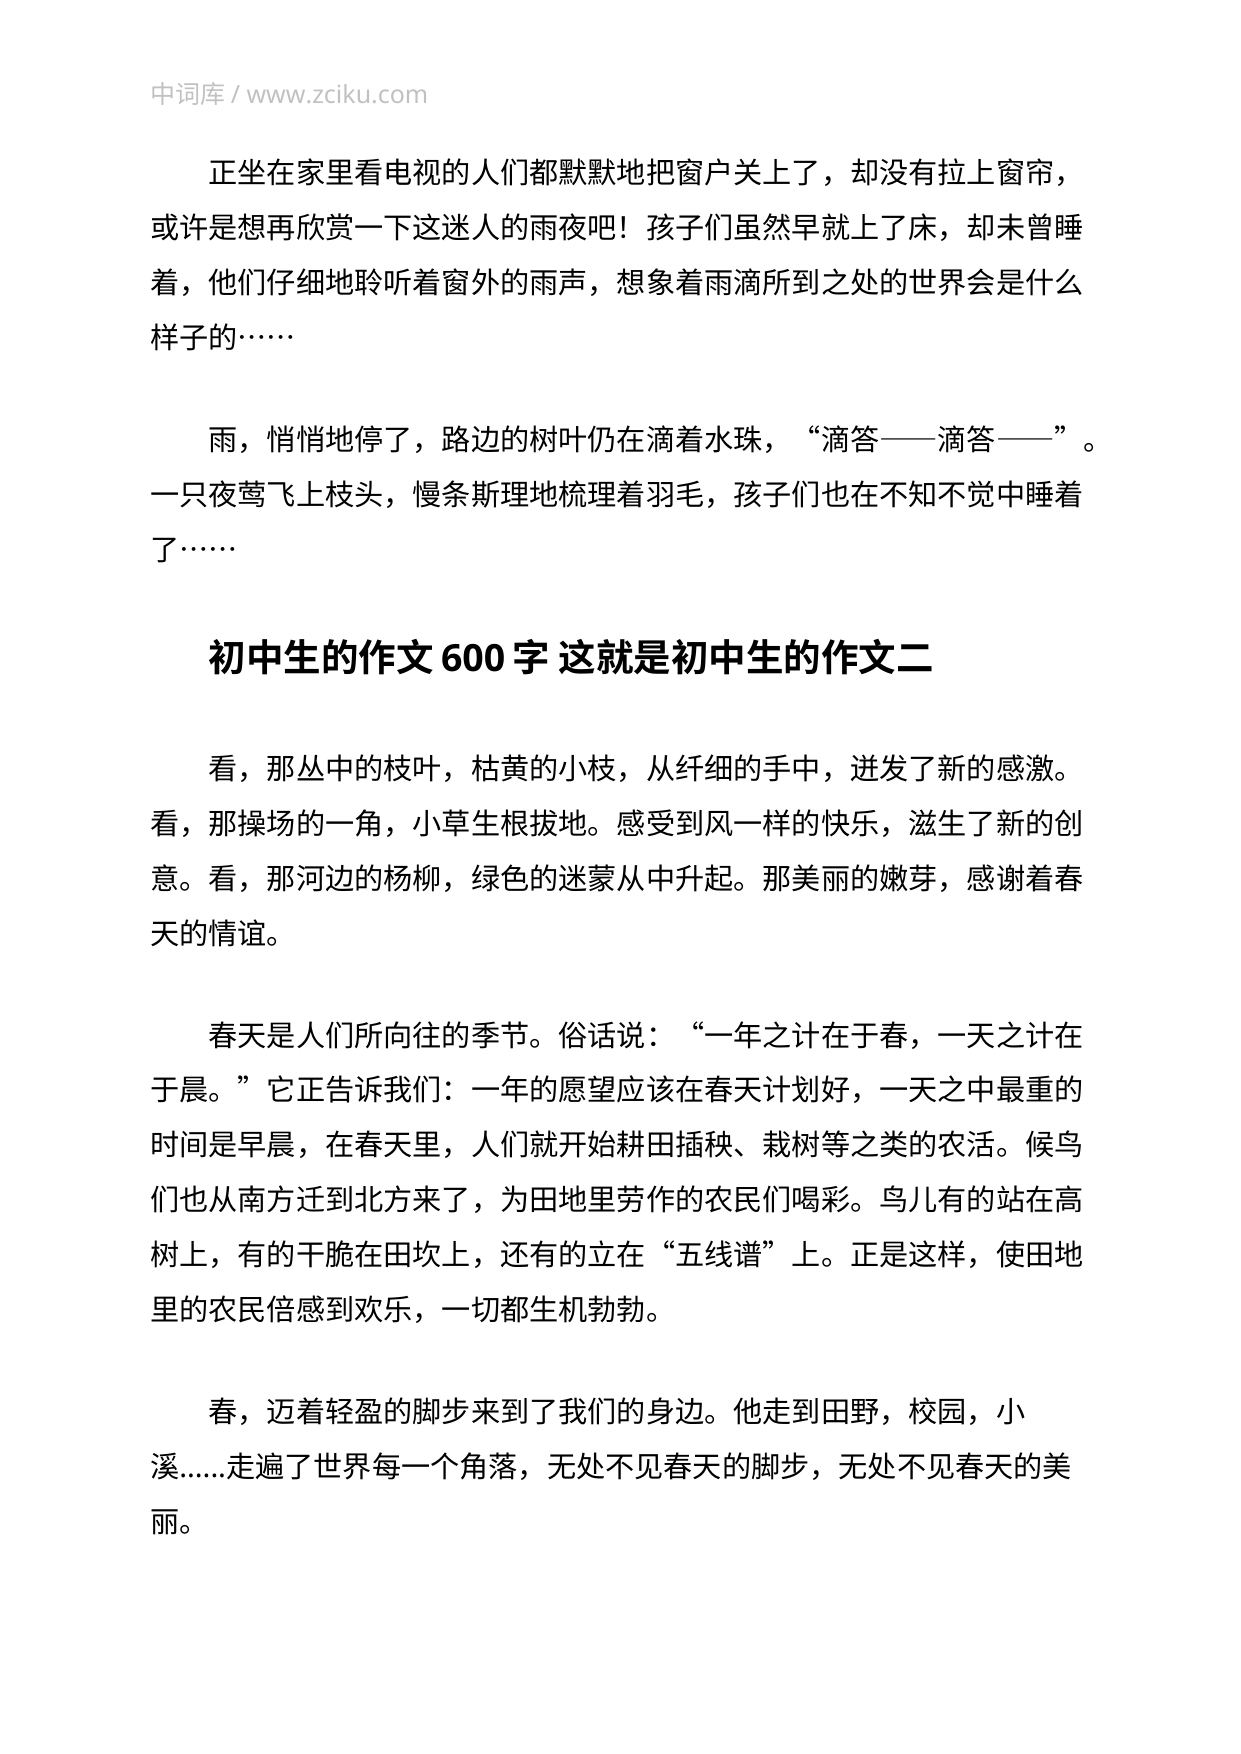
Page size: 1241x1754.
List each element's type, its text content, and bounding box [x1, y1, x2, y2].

text 雨，悄悄地停了，路边的树叶仍在滴着水珠，“滴答——滴答——”。一只夜莺飞上枝头，慢条斯理地梳理着羽毛，孩子们也在不知不觉中睡着了…… [150, 416, 1090, 568]
text 看，那丛中的枝叶，枯黄的小枝，从纤细的手中，迸发了新的感激。看，那操场的一角，小草生根拔地。感受到风一样的快乐，滋生了新的创意。看，那河边的杨柳，绿色的迷蒙从中升起。那美丽的嫩芽，感谢着春天的情谊。 [150, 746, 1090, 953]
text 初中生的作文600字 这就是初中生的作文二 [150, 628, 1090, 682]
text 春，迈着轻盈的脚步来到了我们的身边。他走到田野，校园，小溪......走遍了世界每一个角落，无处不见春天的脚步，无处不见春天的美丽。 [150, 1388, 1090, 1541]
text 正坐在家里看电视的人们都默默地把窗户关上了，却没有拉上窗帘，或许是想再欣赏一下这迷人的雨夜吧！孩子们虽然早就上了床，却未曾睡着，他们仔细地聆听着窗外的雨声，想象着雨滴所到之处的世界会是什么样子的…… [150, 150, 1090, 357]
text 春天是人们所向往的季节。俗话说：“一年之计在于春，一天之计在于晨。”它正告诉我们：一年的愿望应该在春天计划好，一天之中最重的时间是早晨，在春天里，人们就开始耕田插秧、栽树等之类的农活。候鸟们也从南方迁到北方来了，为田地里劳作的农民们喝彩。鸟儿有的站在高树上，有的干脆在田坎上，还有的立在“五线谱”上。正是这样，使田地里的农民倍感到欢乐，一切都生机勃勃。 [150, 1012, 1090, 1329]
